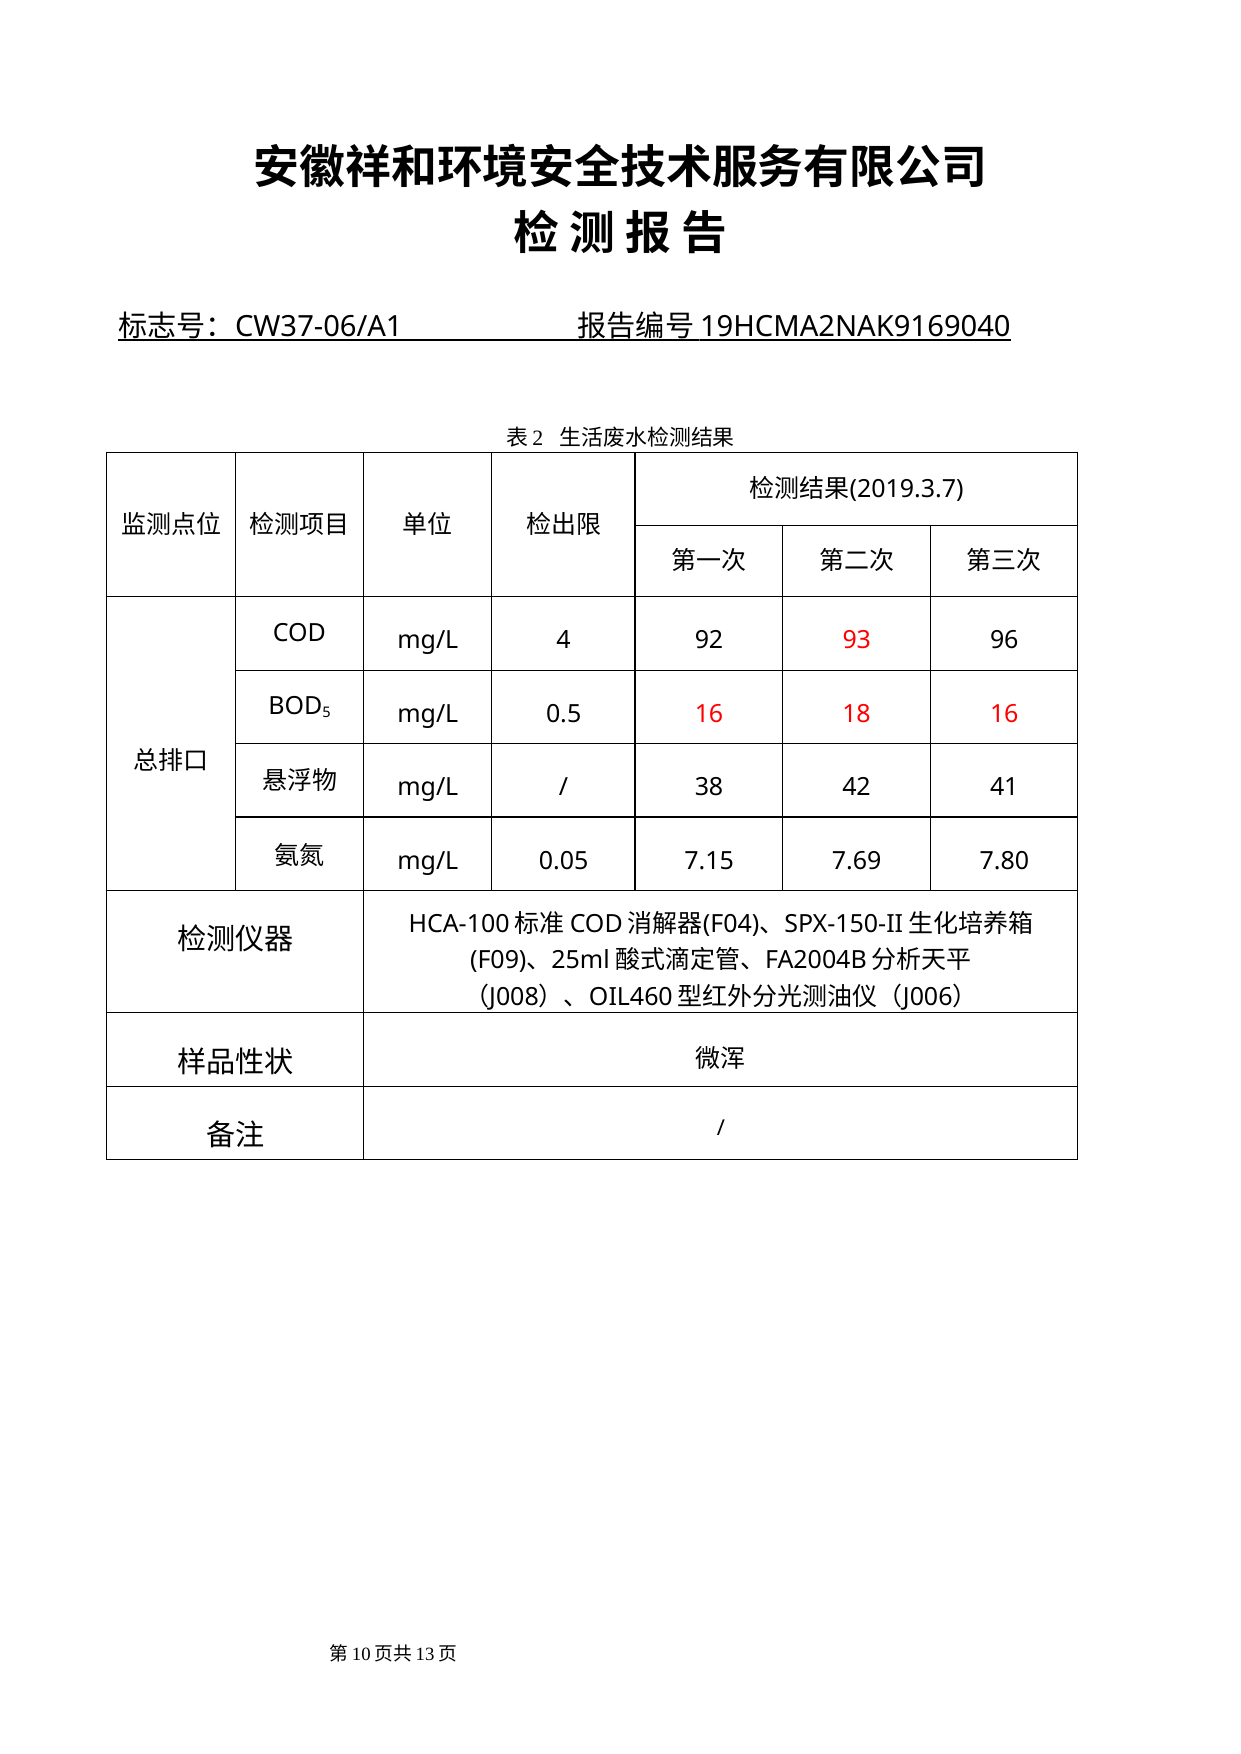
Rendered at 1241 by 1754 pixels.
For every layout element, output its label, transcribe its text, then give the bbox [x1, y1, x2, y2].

table_cell 42 [783, 744, 930, 816]
table_cell / [492, 744, 634, 816]
table_cell 微浑 [364, 1013, 1077, 1086]
table_cell 第三次 [931, 526, 1077, 596]
text 安徽祥和环境安全技术服务有限公司 [118, 130, 1122, 196]
table_cell 7.15 [636, 818, 782, 890]
table_cell 第一次 [636, 526, 782, 596]
table_cell mg/L [364, 597, 491, 669]
table_cell 样品性状 [107, 1013, 363, 1086]
table_cell mg/L [364, 744, 491, 816]
table_cell 92 [636, 597, 782, 669]
table_cell / [364, 1087, 1077, 1159]
table_cell 备注 [107, 1087, 363, 1159]
table_cell 总排口 [107, 597, 235, 890]
table_cell mg/L [364, 818, 491, 890]
table_cell 7.80 [931, 818, 1077, 890]
table_header 检出限 [492, 453, 634, 596]
table_cell 检测仪器 [107, 891, 363, 1012]
table_cell 4 [492, 597, 634, 669]
table_header 单位 [364, 453, 491, 596]
table_header 检测项目 [236, 453, 363, 596]
table_cell HCA-100标准COD消解器(F04)、SPX-150-II生化培养箱(F09)、25ml酸式滴定管、FA2004B分析天平（J008）、OIL460型红外分光测油仪（J006） [364, 891, 1077, 1012]
text 表2 生活废水检测结果 [118, 420, 1122, 452]
table_header 监测点位 [107, 453, 235, 596]
table_cell COD [236, 597, 363, 669]
table_cell 第二次 [783, 526, 930, 596]
text 检 测 报 告 [118, 196, 1122, 263]
table_cell 7.69 [783, 818, 930, 890]
table_cell mg/L [364, 671, 491, 743]
table_cell 41 [931, 744, 1077, 816]
table_cell 0.05 [492, 818, 634, 890]
text 标志号：CW37-06/A1 报告编号19HCMA2NAK9169040 [118, 302, 1122, 345]
table_header 检测结果(2019.3.7) [636, 453, 1077, 524]
table_cell 氨氮 [236, 818, 363, 890]
table_cell 悬浮物 [236, 744, 363, 816]
table_cell 16 [931, 671, 1077, 743]
table_cell 0.5 [492, 671, 634, 743]
table_cell 16 [636, 671, 782, 743]
table_cell 96 [931, 597, 1077, 669]
table_cell BOD5 [236, 671, 363, 743]
table_cell 18 [783, 671, 930, 743]
table_cell 93 [783, 597, 930, 669]
table_cell 38 [636, 744, 782, 816]
